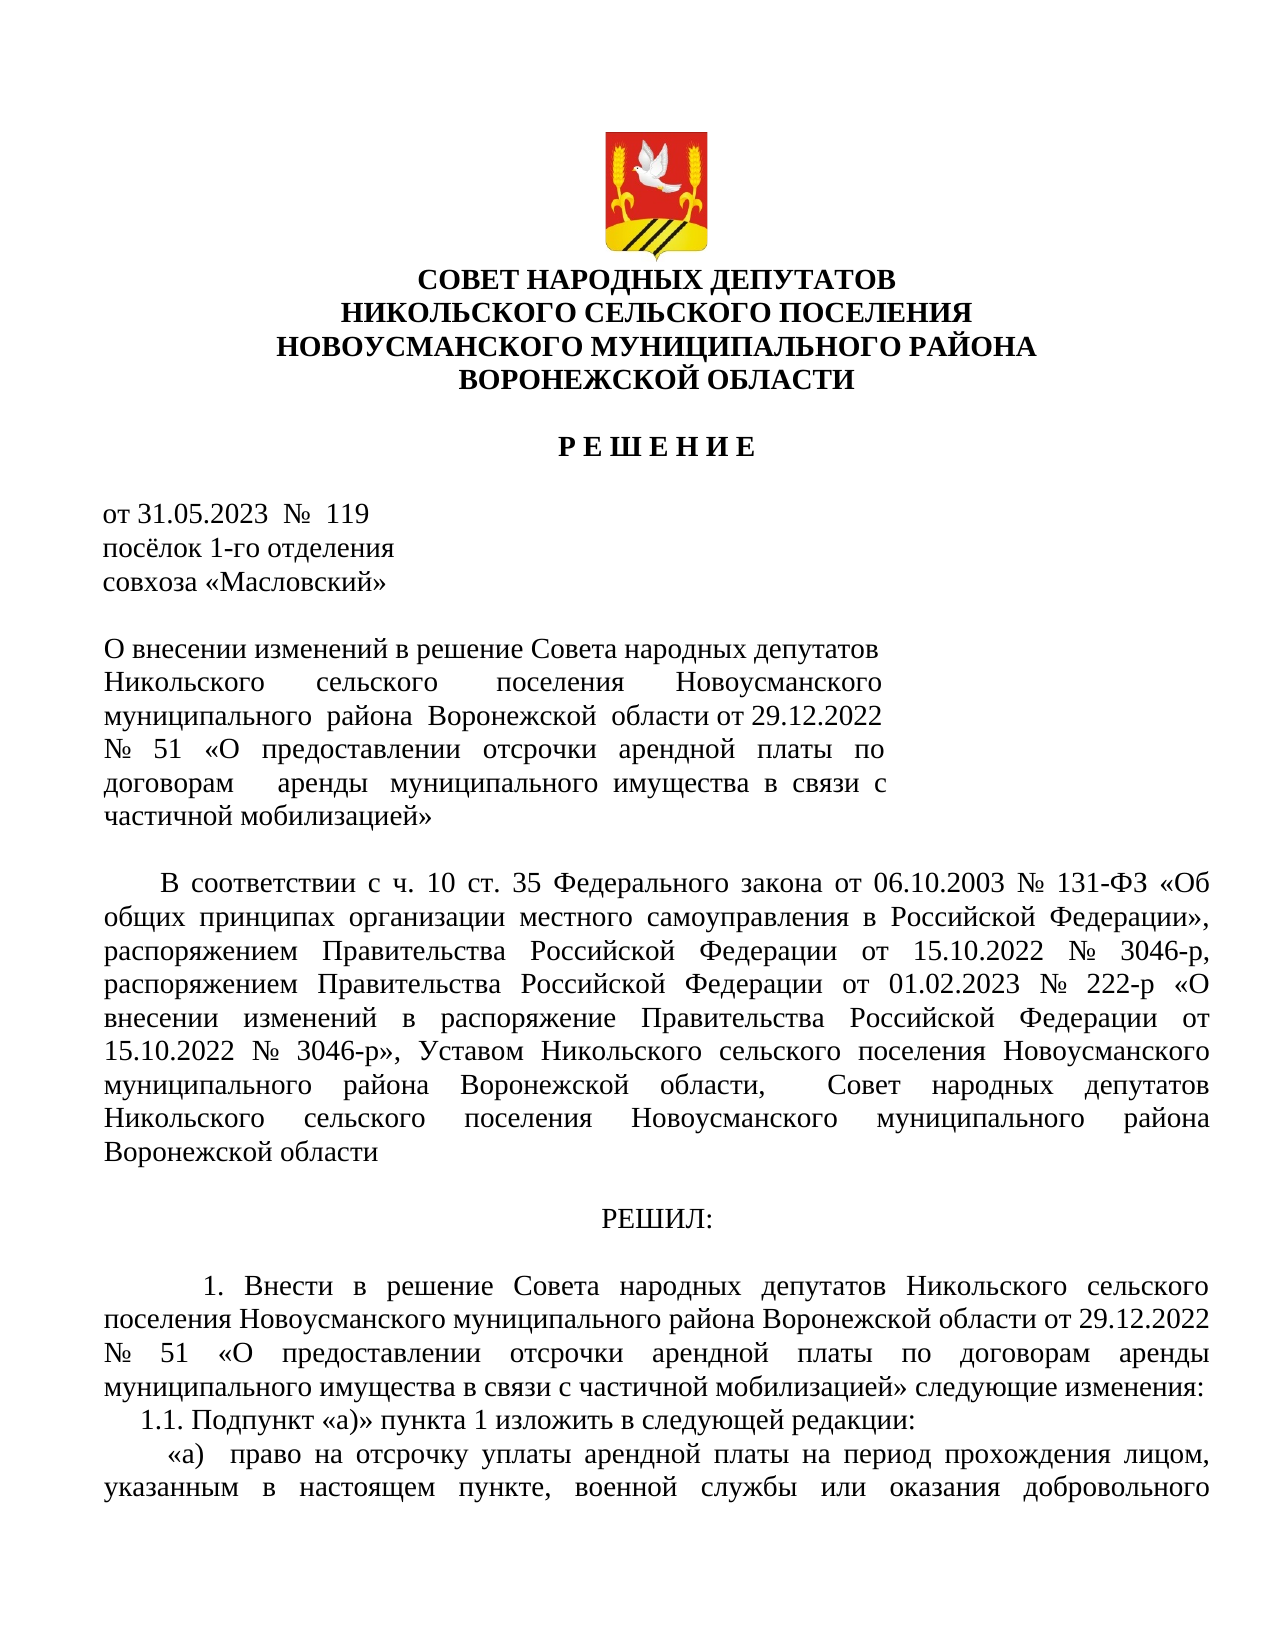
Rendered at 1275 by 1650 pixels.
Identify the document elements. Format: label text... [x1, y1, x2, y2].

text посёлок 1-го отделения [102, 530, 1211, 564]
text НОВОУСМАНСКОГО МУНИЦИПАЛЬНОГО РАЙОНА [102, 329, 1211, 362]
text РЕШИЛ: [103, 1201, 1211, 1234]
text 1.1. Подпункт «а)» пункта 1 изложить в следующей редакции: [103, 1402, 1211, 1436]
text частичной мобилизацией» [103, 798, 1211, 832]
text НИКОЛЬСКОГО СЕЛЬСКОГО ПОСЕЛЕНИЯ [102, 295, 1211, 329]
text 1. Внести в решение Совета народных депутатов Никольского сельского поселения Новоусманского муниципального района Воронежской области от 29.12.2022 № 51 «О предоставлении отсрочки арендной платы по договорам аренды муниципального имущества в связи с частичной мобилизацией» следующие изменения: [103, 1268, 1211, 1402]
text В соответствии с ч. 10 ст. 35 Федерального закона от 06.10.2003 № 131-ФЗ «Об общих принципах организации местного самоуправления в Российской Федерации», распоряжением Правительства Российской Федерации от 15.10.2022 № 3046-р, распоряжением Правительства Российской Федерации от 01.02.2023 № 222-р «О внесении изменений в распоряжение Правительства Российской Федерации от 15.10.2022 № 3046-р», Уставом Никольского сельского поселения Новоусманского муниципального района Воронежской области, Совет народных депутатов Никольского сельского поселения Новоусманского муниципального района Воронежской области [103, 866, 1211, 1167]
text Р Е Ш Е Н И Е [102, 429, 1211, 463]
text от 31.05.2023 № 119 [102, 497, 1211, 530]
text договорам аренды муниципального имущества в связи с [103, 765, 1211, 798]
text муниципального района Воронежской области от 29.12.2022 [103, 698, 1211, 731]
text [102, 1436, 1211, 1503]
text СОВЕТ НАРОДНЫХ ДЕПУТАТОВ [102, 262, 1211, 295]
text Никольского сельского поселения Новоусманского [103, 664, 1211, 698]
picture [605, 132, 708, 262]
text № 51 «О предоставлении отсрочки арендной платы по [103, 731, 1211, 765]
text совхоза «Масловский» [102, 564, 1211, 597]
text ВОРОНЕЖСКОЙ ОБЛАСТИ [102, 362, 1211, 396]
text О внесении изменений в решение Совета народных депутатов [103, 631, 1211, 664]
